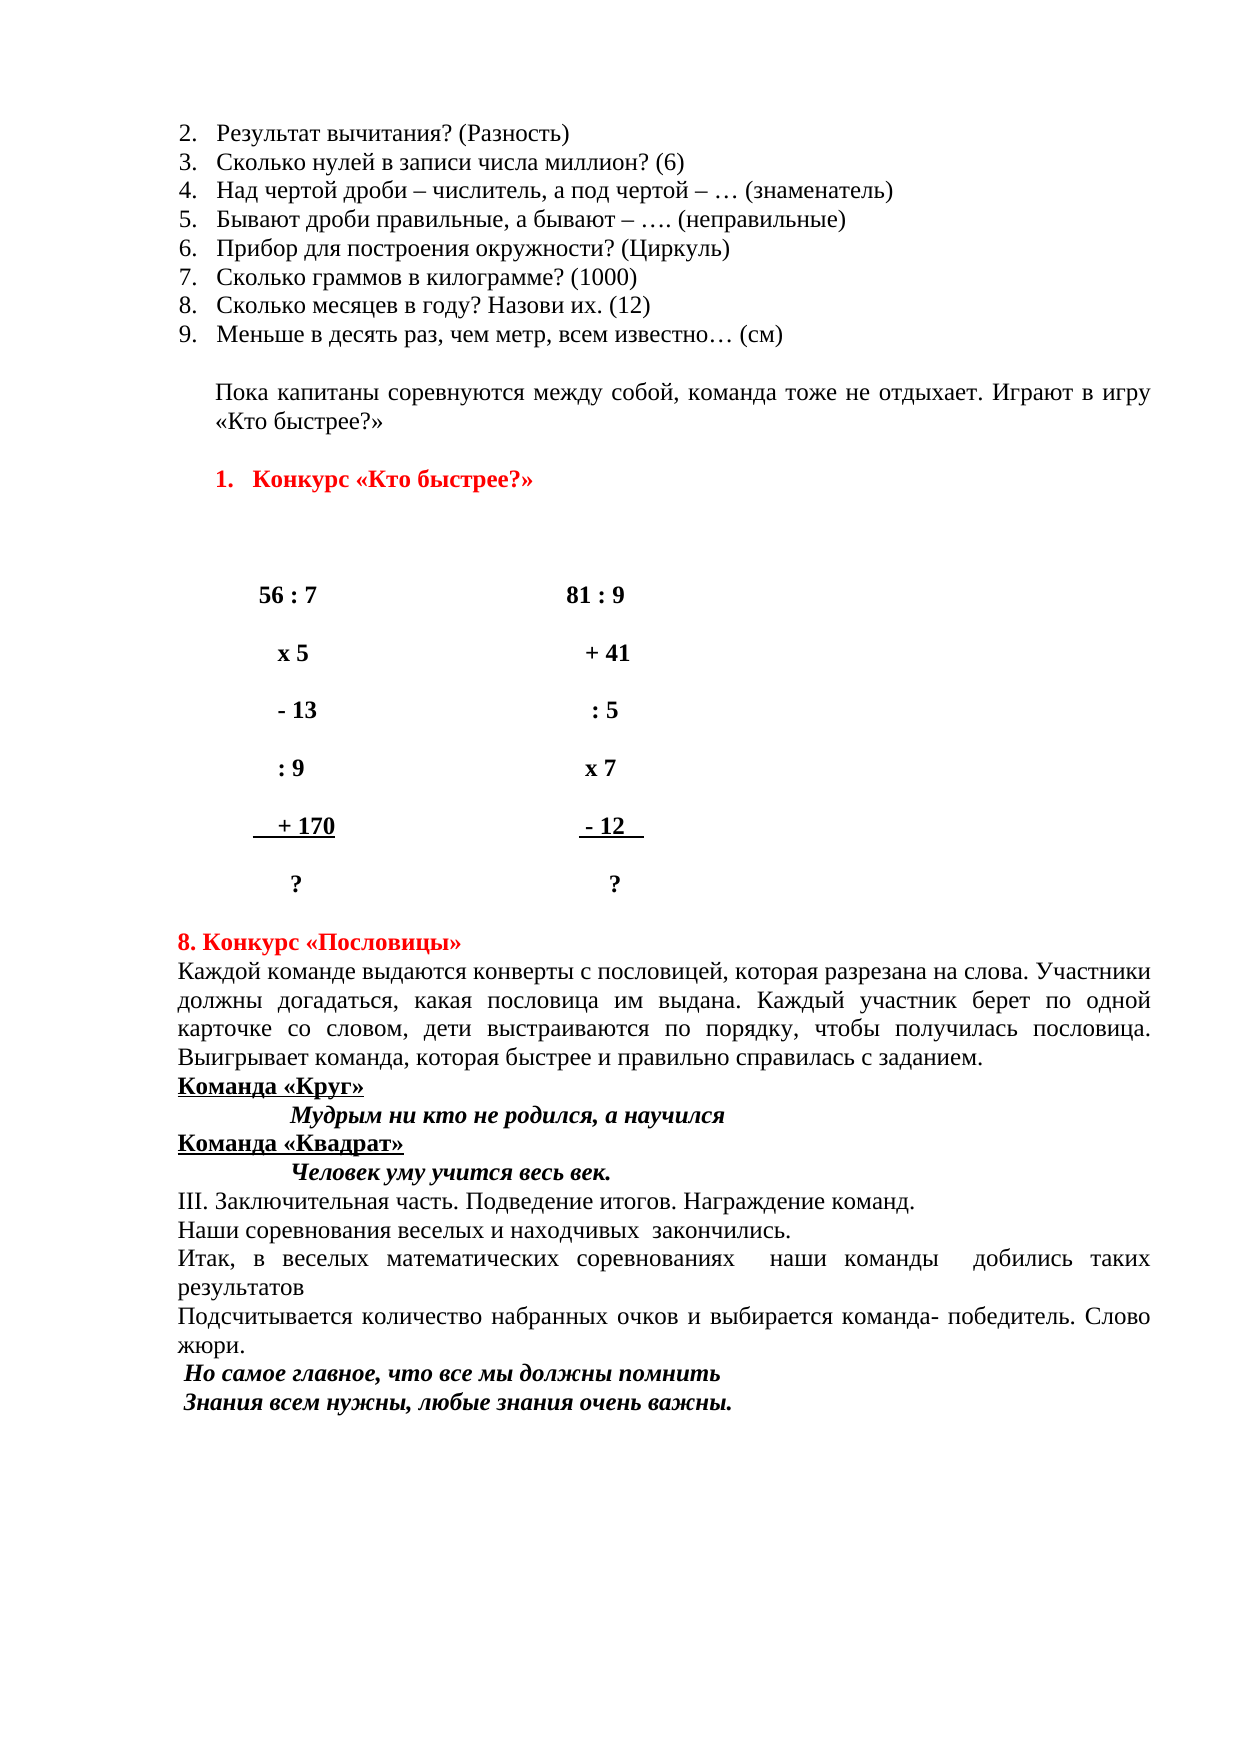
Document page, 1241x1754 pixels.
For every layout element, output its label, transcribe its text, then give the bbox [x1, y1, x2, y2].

text Команда «Квадрат» [177, 1128, 1152, 1157]
list : 9 х 7 [252, 753, 1152, 782]
list 56 : 7 81 : 9 [252, 580, 1152, 608]
list + 170 - 12 [252, 811, 1152, 840]
text Команда «Круг» [177, 1071, 1152, 1100]
list Сколько граммов в килограмме? (1000) [179, 262, 1152, 291]
text Подсчитывается количество набранных очков и выбирается команда- победитель. Слово жюри. [177, 1301, 1152, 1358]
list Бывают дроби правильные, а бывают – …. (неправильные) [179, 204, 1152, 233]
text Человек уму учится весь век. [177, 1157, 1152, 1186]
text Каждой команде выдаются конверты с пословицей, которая разрезана на слова. Участники должны догадаться, какая пословица им выдана. Каждый участник берет по одной карточке со словом, дети выстраиваются по порядку, чтобы получилась пословица. Выигрывает команда, которая быстрее и правильно справилась с заданием. [177, 956, 1152, 1071]
list Меньше в десять раз, чем метр, всем известно… (см) [179, 319, 1152, 348]
list Сколько месяцев в году? Назови их. (12) [179, 291, 1152, 319]
text Наши соревнования веселых и находчивых закончились. [177, 1215, 1152, 1243]
list Конкурс «Кто быстрее?» [215, 464, 1152, 493]
text Итак, в веселых математических соревнованиях наши команды добились таких результатов [177, 1243, 1152, 1301]
list Сколько нулей в записи числа миллион? (6) [179, 147, 1152, 176]
list Результат вычитания? (Разность) [179, 118, 1152, 147]
text Мудрым ни кто не родился, а научился [177, 1100, 1152, 1128]
list ? ? [252, 869, 1152, 898]
text III. Заключительная часть. Подведение итогов. Награждение команд. [177, 1186, 1152, 1215]
list Над чертой дроби – числитель, а под чертой – … (знаменатель) [179, 176, 1152, 204]
text Но самое главное, что все мы должны помнить [177, 1358, 1152, 1387]
text Пока капитаны соревнуются между собой, команда тоже не отдыхает. Играют в игру «Кто быстрее?» [215, 377, 1152, 435]
text 8. Конкурс «Пословицы» [177, 927, 1152, 956]
text Знания всем нужны, любые знания очень важны. [177, 1387, 1152, 1416]
list Прибор для построения окружности? (Циркуль) [179, 233, 1152, 262]
list - 13 : 5 [252, 696, 1152, 724]
list х 5 + 41 [252, 638, 1152, 666]
